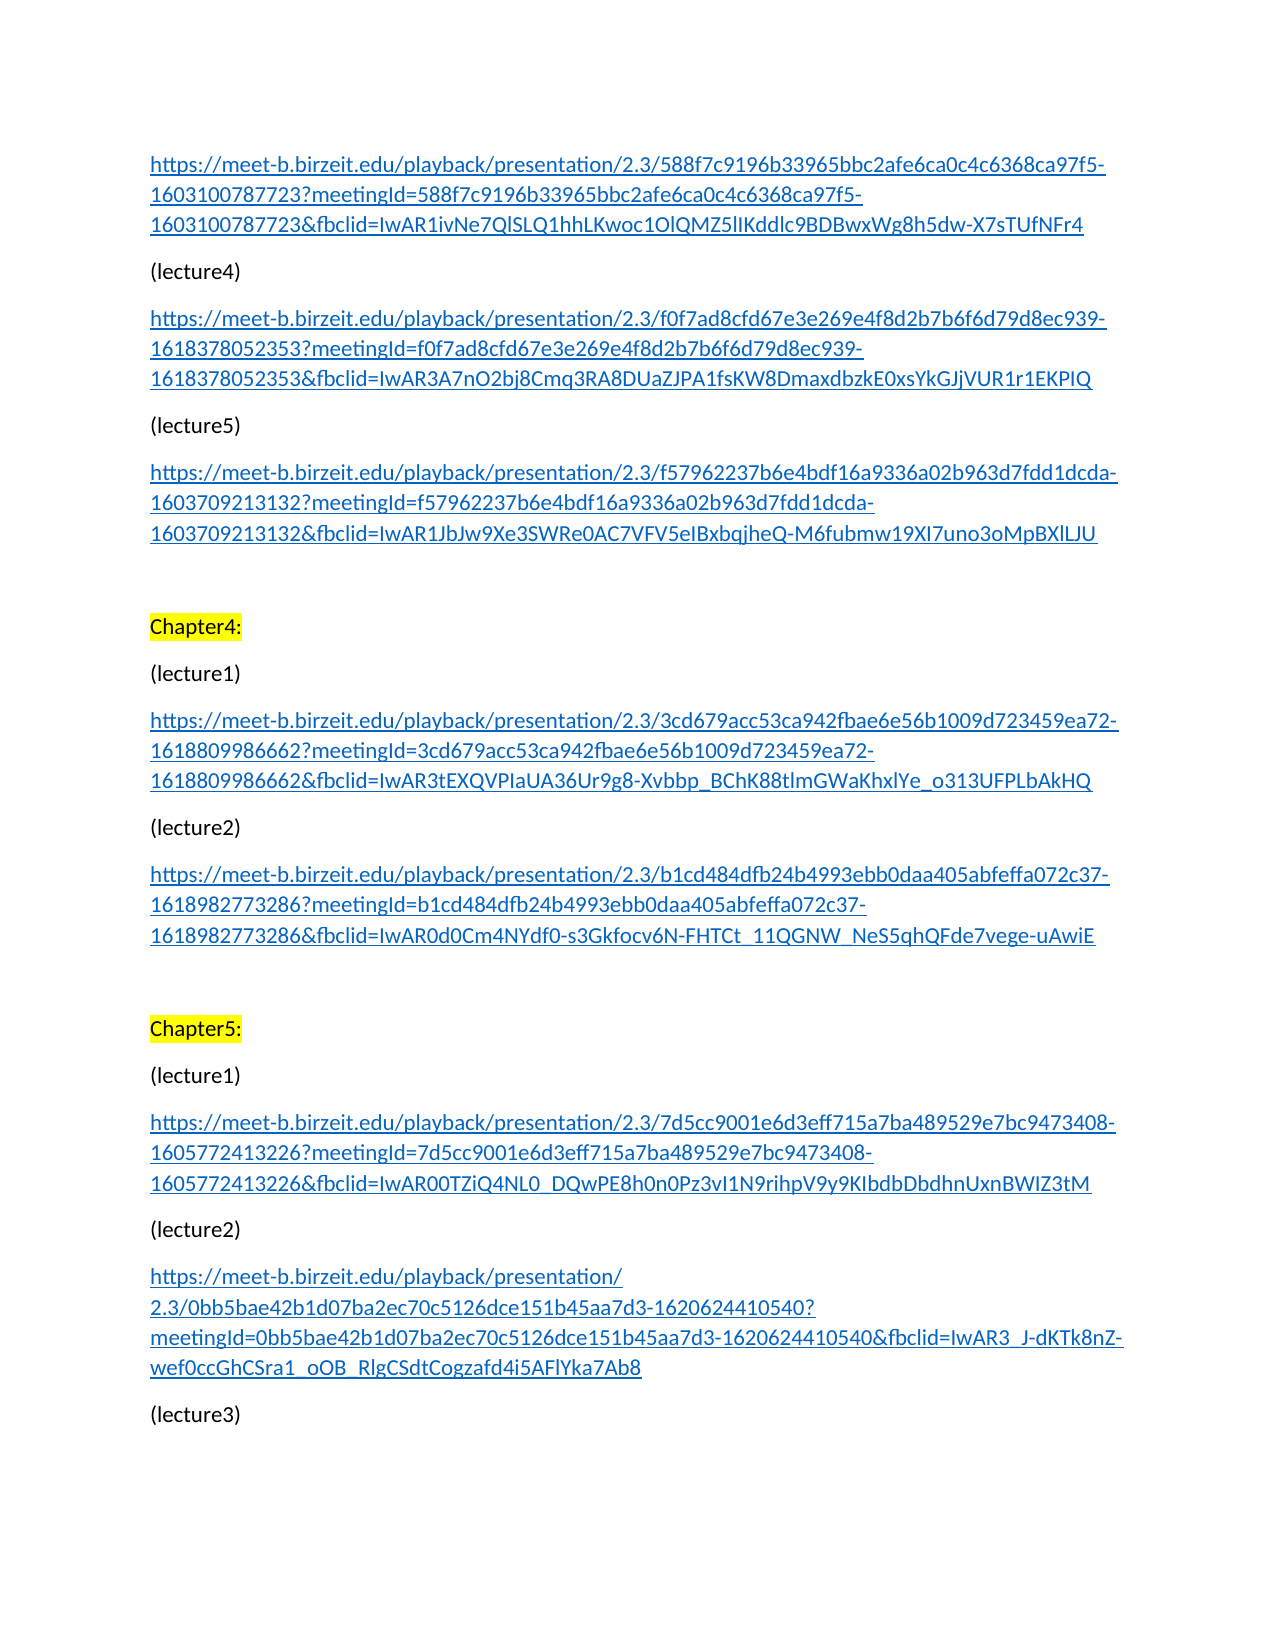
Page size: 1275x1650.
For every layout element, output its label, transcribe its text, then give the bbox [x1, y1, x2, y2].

text (lecture3) [150, 1400, 1125, 1428]
text https://meet-b.birzeit.edu/playback/presentation/2.3/f57962237b6e4bdf16a9336a02b963d7fdd1dcda-1603709213132?meetingId=f57962237b6e4bdf16a9336a02b963d7fdd1dcda-1603709213132&fbclid=IwAR1JbJw9Xe3SWRe0AC7VFV5eIBxbqjheQ-M6fubmw19XI7uno3oMpBXlLJU [150, 458, 1125, 547]
text https://meet-b.birzeit.edu/playback/presentation/2.3/7d5cc9001e6d3eff715a7ba489529e7bc9473408-1605772413226?meetingId=7d5cc9001e6d3eff715a7ba489529e7bc9473408-1605772413226&fbclid=IwAR00TZiQ4NL0_DQwPE8h0n0Pz3vI1N9rihpV9y9KIbdbDbdhnUxnBWIZ3tM [150, 1108, 1125, 1197]
text https://meet-b.birzeit.edu/playback/presentation/2.3/f0f7ad8cfd67e3e269e4f8d2b7b6f6d79d8ec939-1618378052353?meetingId=f0f7ad8cfd67e3e269e4f8d2b7b6f6d79d8ec939-1618378052353&fbclid=IwAR3A7nO2bj8Cmq3RA8DUaZJPA1fsKW8DmaxdbzkE0xsYkGJjVUR1r1EKPIQ [150, 304, 1125, 393]
text (lecture5) [150, 411, 1125, 439]
text https://meet-b.birzeit.edu/playback/presentation/2.3/0bb5bae42b1d07ba2ec70c5126dce151b45aa7d3-1620624410540?meetingId=0bb5bae42b1d07ba2ec70c5126dce151b45aa7d3-1620624410540&fbclid=IwAR3_J-dKTk8nZ-wef0ccGhCSra1_oOB_RlgCSdtCogzafd4i5AFlYka7Ab8 [150, 1262, 1125, 1381]
text https://meet-b.birzeit.edu/playback/presentation/2.3/588f7c9196b33965bbc2afe6ca0c4c6368ca97f5-1603100787723?meetingId=588f7c9196b33965bbc2afe6ca0c4c6368ca97f5-1603100787723&fbclid=IwAR1ivNe7QlSLQ1hhLKwoc1OlQMZ5lIKddlc9BDBwxWg8h5dw-X7sTUfNFr4 [150, 150, 1125, 238]
text Chapter4: [150, 612, 1125, 641]
text (lecture1) [150, 659, 1125, 687]
text (lecture4) [150, 257, 1125, 285]
text Chapter5: [150, 1014, 1125, 1043]
text https://meet-b.birzeit.edu/playback/presentation/2.3/3cd679acc53ca942fbae6e56b1009d723459ea72-1618809986662?meetingId=3cd679acc53ca942fbae6e56b1009d723459ea72-1618809986662&fbclid=IwAR3tEXQVPIaUA36Ur9g8-Xvbbp_BChK88tlmGWaKhxlYe_o313UFPLbAkHQ [150, 706, 1125, 795]
text (lecture2) [150, 1216, 1125, 1244]
text (lecture2) [150, 813, 1125, 842]
text (lecture1) [150, 1061, 1125, 1089]
text https://meet-b.birzeit.edu/playback/presentation/2.3/b1cd484dfb24b4993ebb0daa405abfeffa072c37-1618982773286?meetingId=b1cd484dfb24b4993ebb0daa405abfeffa072c37-1618982773286&fbclid=IwAR0d0Cm4NYdf0-s3Gkfocv6N-FHTCt_11QGNW_NeS5qhQFde7vege-uAwiE [150, 860, 1125, 949]
